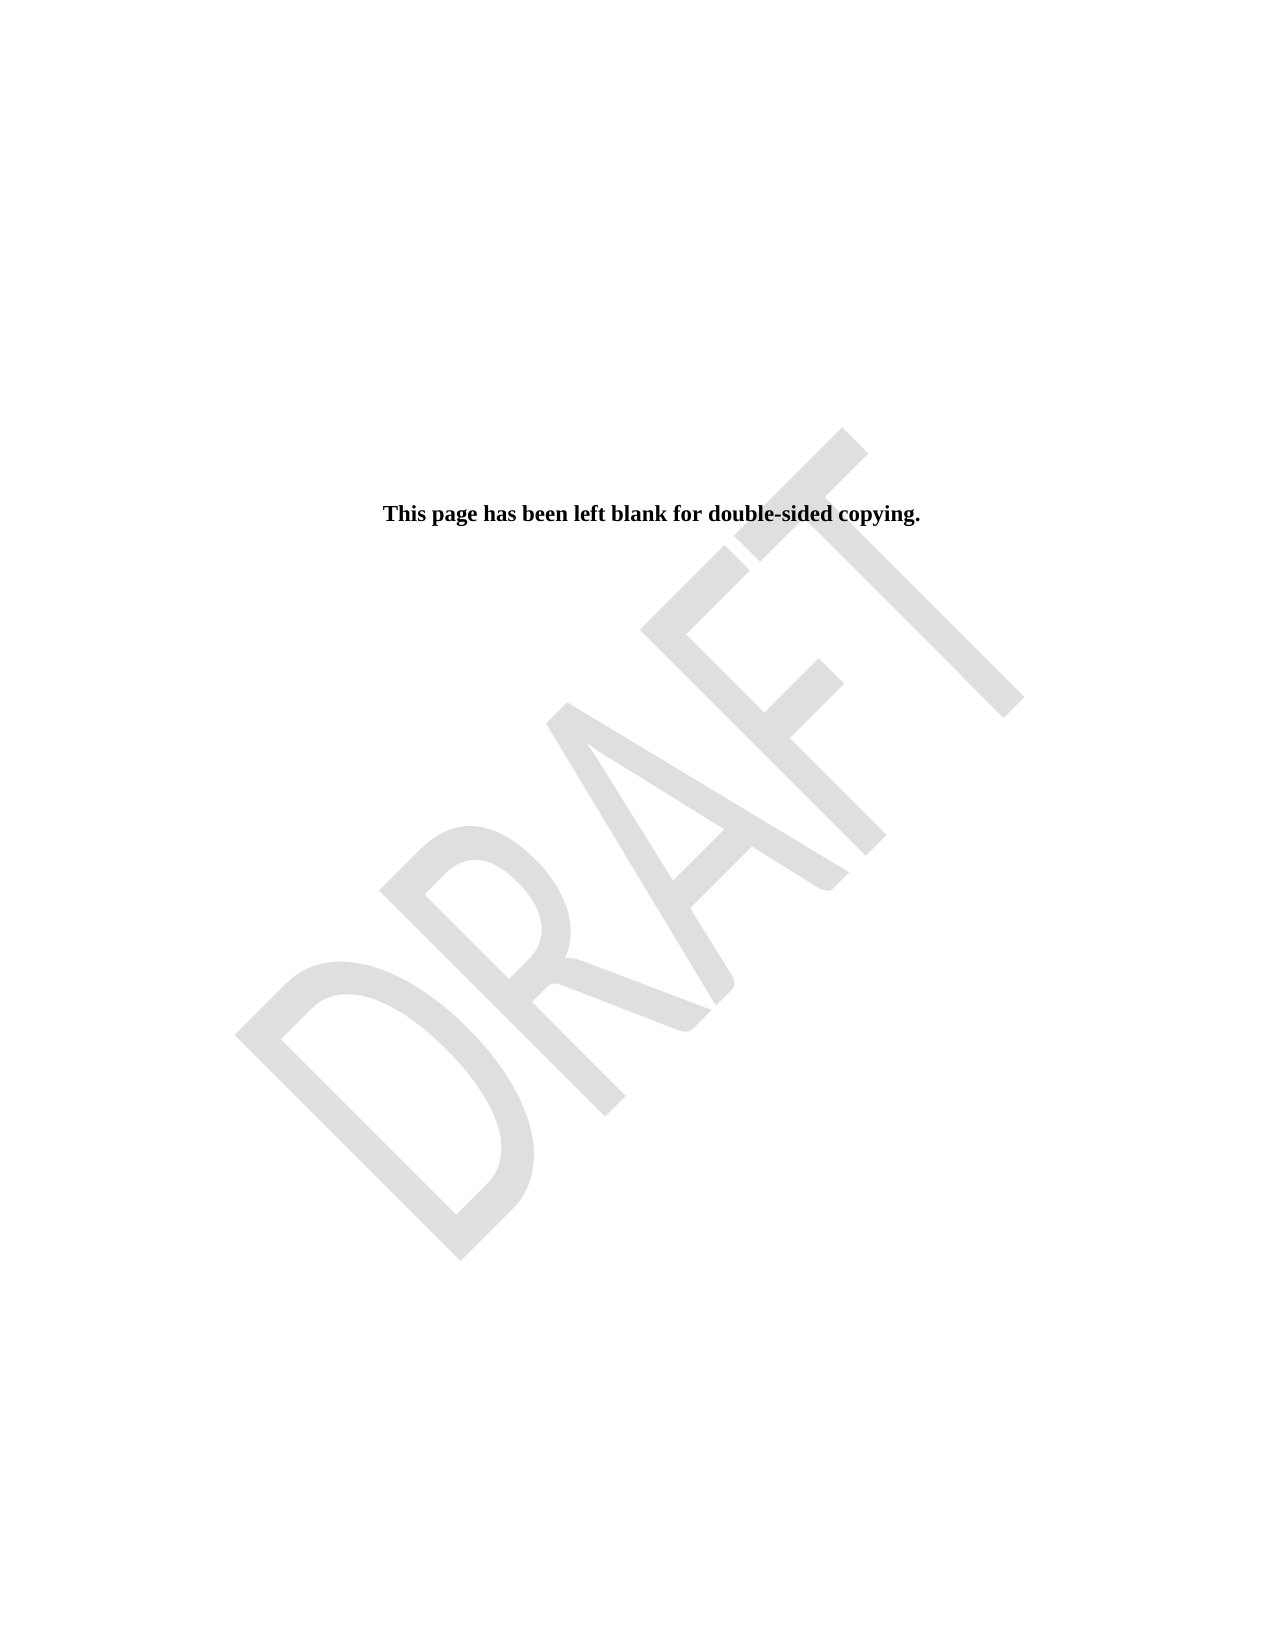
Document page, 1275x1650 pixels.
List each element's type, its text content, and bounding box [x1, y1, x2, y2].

text This page has been left blank for double-sided copying. [150, 500, 1153, 526]
